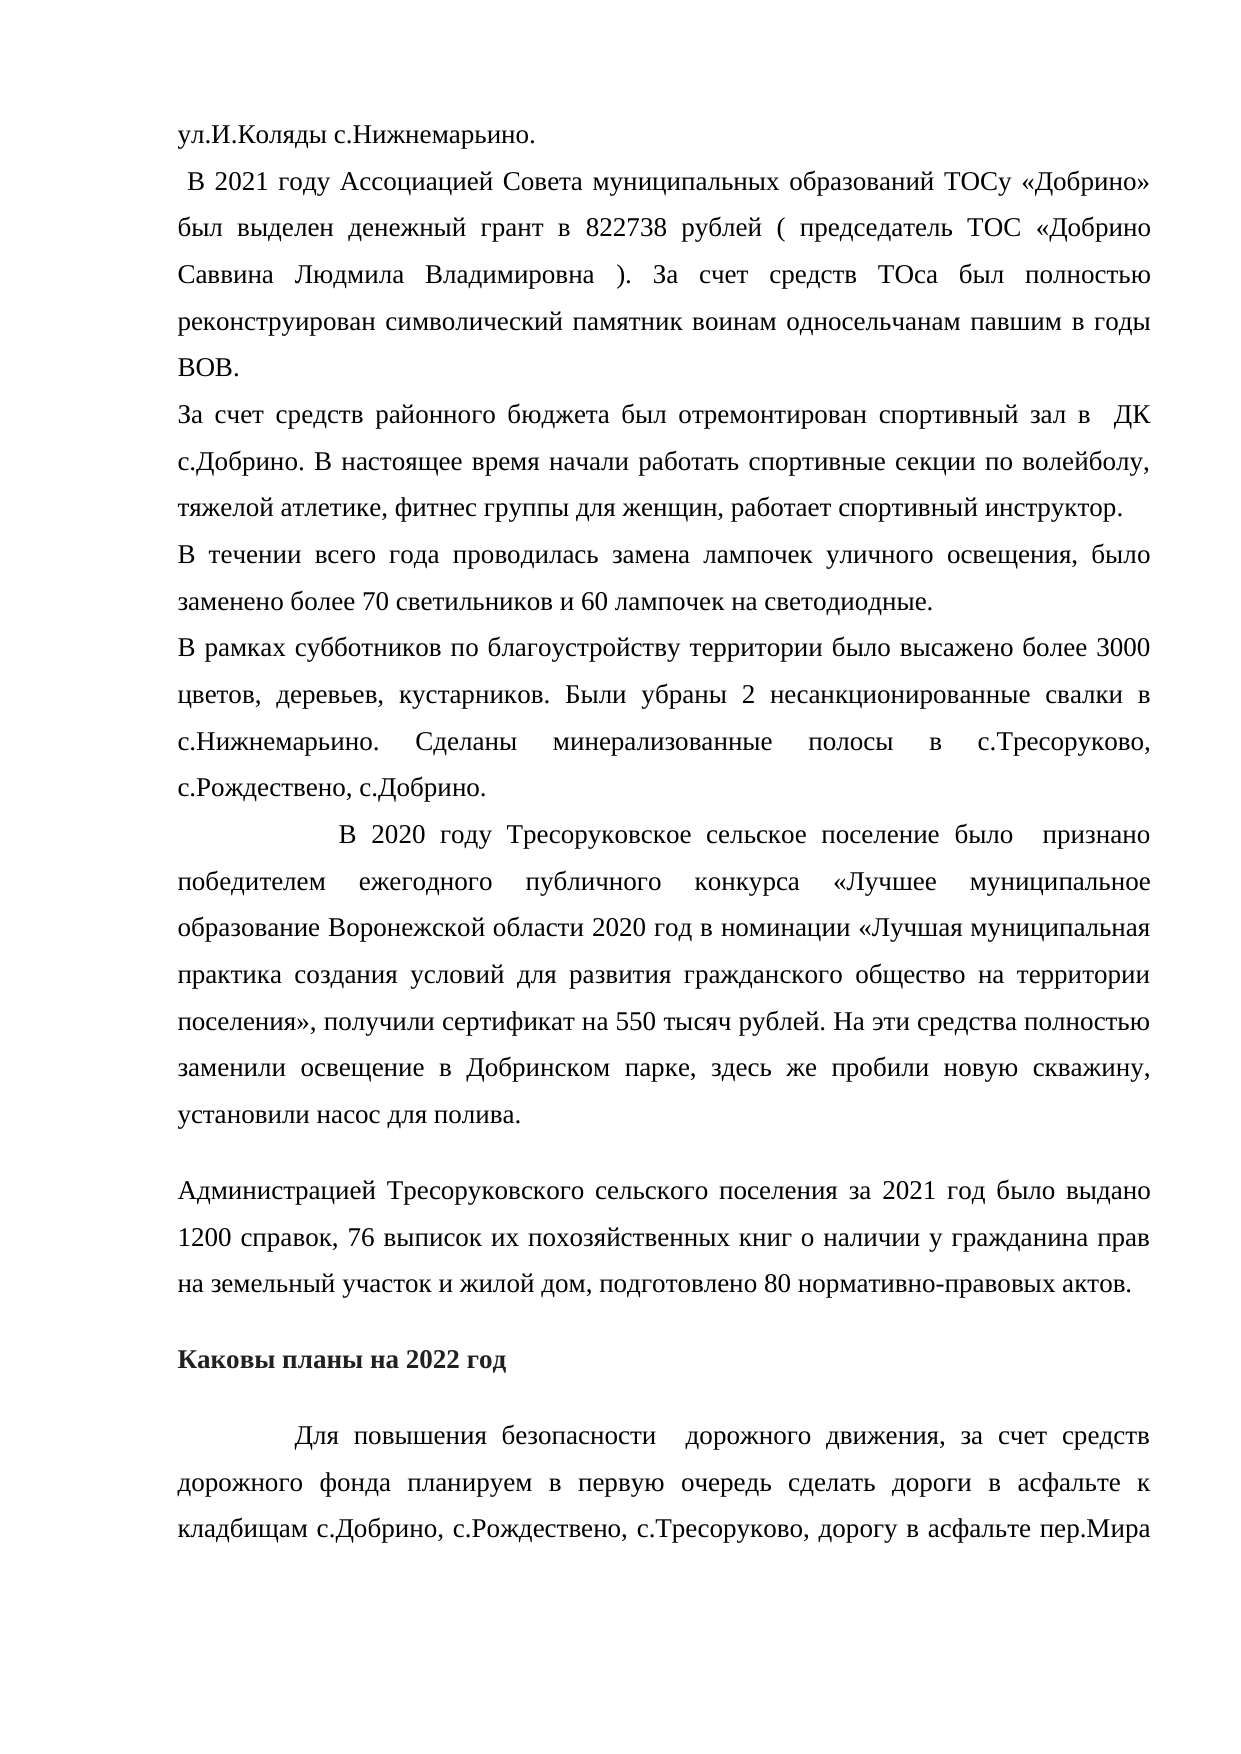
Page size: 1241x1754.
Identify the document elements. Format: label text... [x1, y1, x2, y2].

text Каковы планы на 2022 год [177, 1343, 1152, 1374]
text В течении всего года проводилась замена лампочек уличного освещения, было заменено более 70 светильников и 60 лампочек на светодиодные. [177, 538, 1152, 616]
text Администрацией Тресоруковского сельского поселения за 2021 год было выдано 1200 справок, 76 выписок их похозяйственных книг о наличии у гражданина прав на земельный участок и жилой дом, подготовлено 80 нормативно-правовых актов. [177, 1174, 1152, 1298]
text В 2020 году Тресоруковское сельское поселение было признано победителем ежегодного публичного конкурса «Лучшее муниципальное образование Воронежской области 2020 год в номинации «Лучшая муниципальная практика создания условий для развития гражданского общество на территории поселения», получили сертификат на 550 тысяч рублей. На эти средства полностью заменили освещение в Добринском парке, здесь же пробили новую скважину, установили насос для полива. [177, 818, 1152, 1129]
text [177, 118, 1152, 149]
text За счет средств районного бюджета был отремонтирован спортивный зал в ДК с.Добрино. В настоящее время начали работать спортивные секции по волейболу, тяжелой атлетике, фитнес группы для женщин, работает спортивный инструктор. [177, 398, 1152, 523]
text В 2021 году Ассоциацией Совета муниципальных образований ТОСу «Добрино» был выделен денежный грант в 822738 рублей ( председатель ТОС «Добрино Саввина Людмила Владимировна ). За счет средств ТОса был полностью реконструирован символический памятник воинам односельчанам павшим в годы ВОВ. [177, 165, 1152, 383]
text В рамках субботников по благоустройству территории было высажено более 3000 цветов, деревьев, кустарников. Были убраны 2 несанкционированные свалки в с.Нижнемарьино. Сделаны минерализованные полосы в с.Тресоруково, с.Рождествено, с.Добрино. [177, 631, 1152, 803]
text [177, 1419, 1152, 1543]
